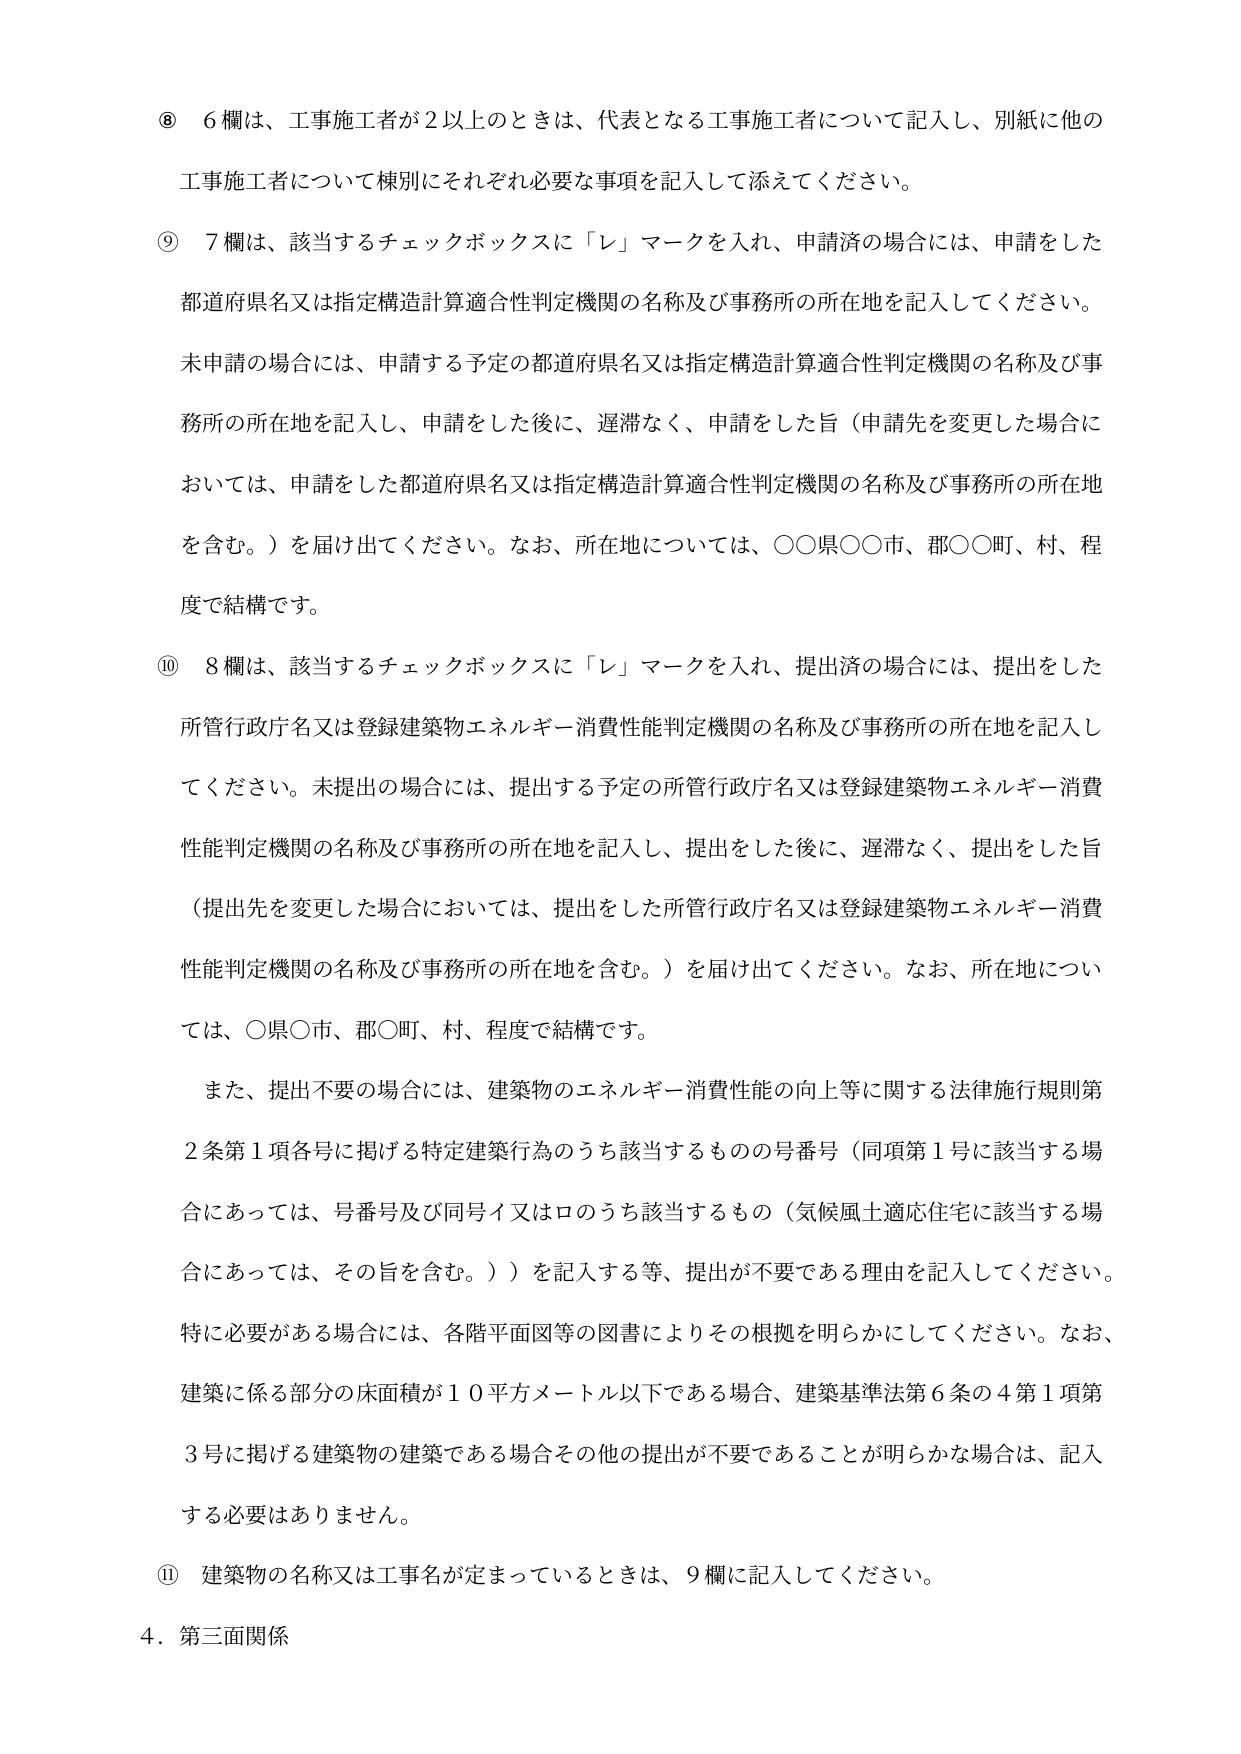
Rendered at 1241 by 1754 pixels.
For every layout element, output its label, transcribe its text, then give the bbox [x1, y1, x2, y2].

text ⑧ ６欄は、工事施工者が２以上のときは、代表となる工事施工者について記入し、別紙に他の工事施工者について棟別にそれぞれ必要な事項を記入して添えてください。 [158, 89, 1104, 210]
text ⑨ ７欄は、該当するチェックボックスに「レ」マークを入れ、申請済の場合には、申請をした都道府県名又は指定構造計算適合性判定機関の名称及び事務所の所在地を記入してください。未申請の場合には、申請する予定の都道府県名又は指定構造計算適合性判定機関の名称及び事務所の所在地を記入し、申請をした後に、遅滞なく、申請をした旨（申請先を変更した場合においては、申請をした都道府県名又は指定構造計算適合性判定機関の名称及び事務所の所在地を含む。）を届け出てください。なお、所在地については、○○県○○市、郡○○町、村、程度で結構です。 [136, 210, 1104, 634]
text ４．第三面関係 [136, 1604, 1104, 1665]
text ⑩ ８欄は、該当するチェックボックスに「レ」マークを入れ、提出済の場合には、提出をした所管行政庁名又は登録建築物エネルギー消費性能判定機関の名称及び事務所の所在地を記入してください。未提出の場合には、提出する予定の所管行政庁名又は登録建築物エネルギー消費性能判定機関の名称及び事務所の所在地を記入し、提出をした後に、遅滞なく、提出をした旨（提出先を変更した場合においては、提出をした所管行政庁名又は登録建築物エネルギー消費性能判定機関の名称及び事務所の所在地を含む。）を届け出てください。なお、所在地については、○県○市、郡○町、村、程度で結構です。 また、提出不要の場合には、建築物のエネルギー消費性能の向上等に関する法律施行規則第２条第１項各号に掲げる特定建築行為のうち該当するものの号番号（同項第１号に該当する場合にあっては、号番号及び同号イ又はロのうち該当するもの（気候風土適応住宅に該当する場合にあっては、その旨を含む。））を記入する等、提出が不要である理由を記入してください。特に必要がある場合には、各階平面図等の図書によりその根拠を明らかにしてください。なお、建築に係る部分の床面積が１０平方メートル以下である場合、建築基準法第６条の４第１項第３号に掲げる建築物の建築である場合その他の提出が不要であることが明らかな場合は、記入する必要はありません。 [136, 634, 1104, 1544]
text ⑪ 建築物の名称又は工事名が定まっているときは、９欄に記入してください。 [136, 1544, 1104, 1604]
